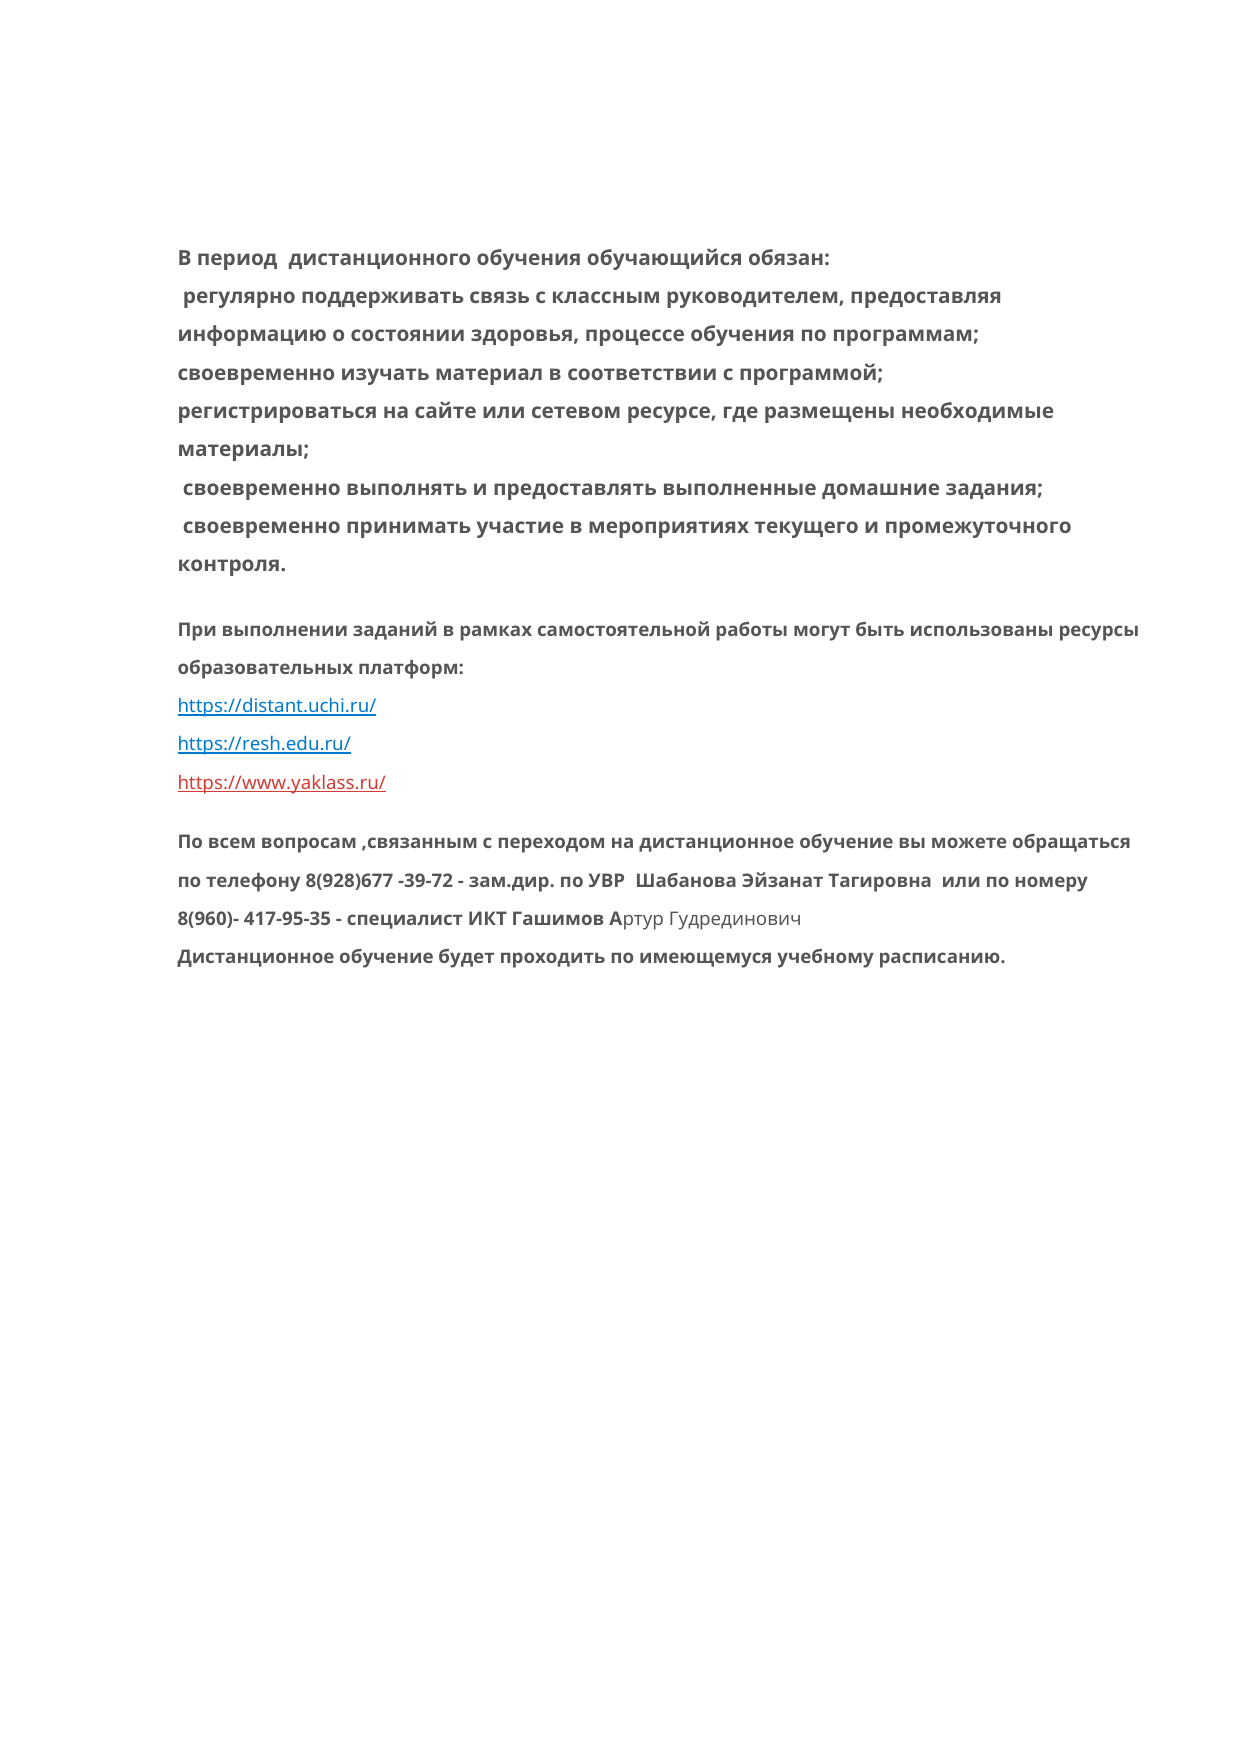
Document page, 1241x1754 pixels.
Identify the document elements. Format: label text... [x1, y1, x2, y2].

text своевременно изучать материал в соответствии с программой; [177, 348, 1152, 386]
text https://www.yaklass.ru/ [177, 769, 1152, 794]
text https://distant.uchi.ru/ [177, 692, 1152, 718]
text Дистанционное обучение будет проходить по имеющемуся учебному расписанию. [177, 943, 1152, 969]
text В период дистанционного обучения обучающийся обязан: [177, 233, 1152, 271]
text регулярно поддерживать связь с классным руководителем, предоставляя информацию о состоянии здоровья, процессе обучения по программам; [177, 271, 1152, 348]
text По всем вопросам ,связанным с переходом на дистанционное обучение вы можете обращаться по телефону 8(928)677 -39-72 - зам.дир. по УВР Шабанова Эйзанат Тагировна или по номеру 8(960)- 417-95-35 - специалист ИКТ Гашимов Артур Гудрединович [177, 829, 1152, 931]
text https://resh.edu.ru/ [177, 731, 1152, 756]
text своевременно принимать участие в мероприятиях текущего и промежуточного контроля. [177, 501, 1152, 578]
text своевременно выполнять и предоставлять выполненные домашние задания; [177, 463, 1152, 501]
text При выполнении заданий в рамках самостоятельной работы могут быть использованы ресурсы образовательных платформ: [177, 616, 1152, 680]
text регистрироваться на сайте или сетевом ресурсе, где размещены необходимые материалы; [177, 386, 1152, 463]
